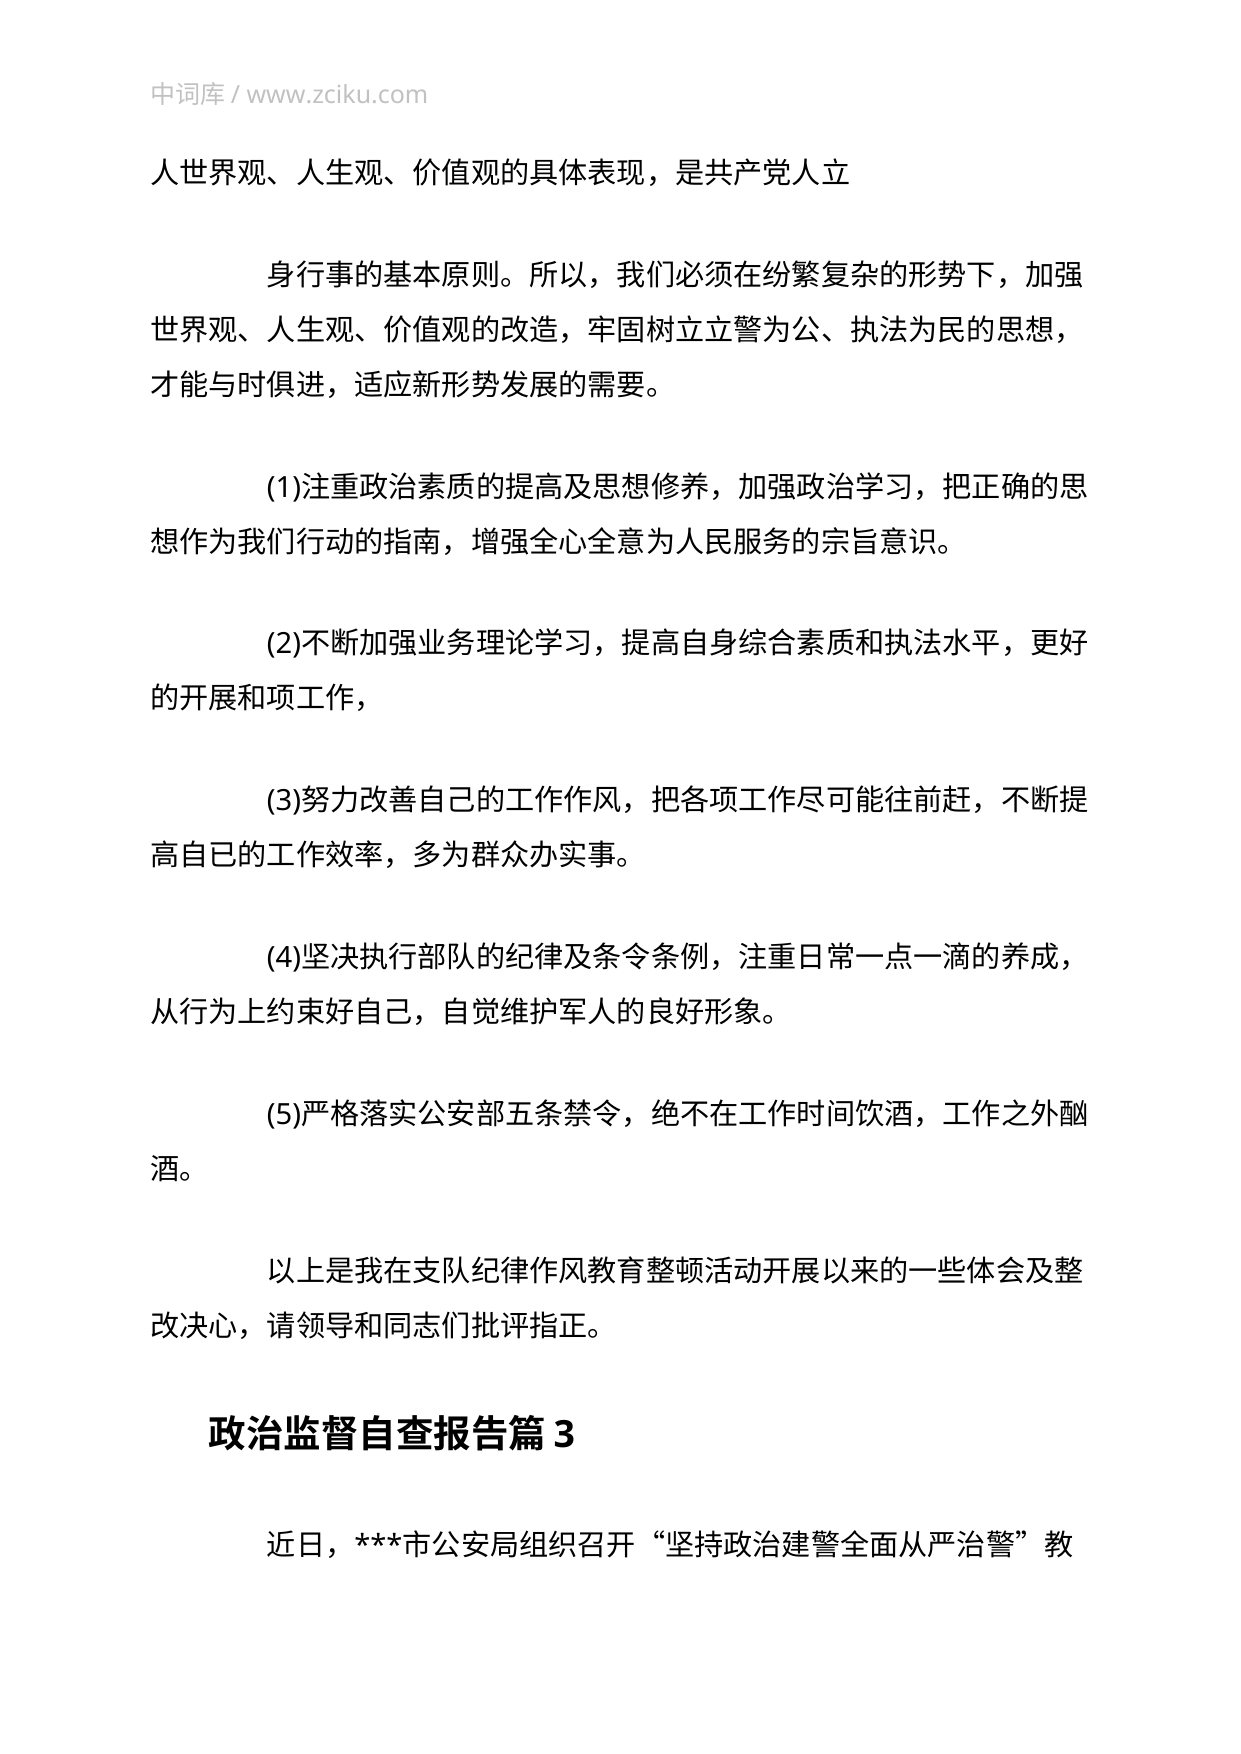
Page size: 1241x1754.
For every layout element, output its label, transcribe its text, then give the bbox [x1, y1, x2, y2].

text (4)坚决执行部队的纪律及条令条例，注重日常一点一滴的养成，从行为上约束好自己，自觉维护军人的良好形象。 [150, 934, 1090, 1031]
text (1)注重政治素质的提高及思想修养，加强政治学习，把正确的思想作为我们行动的指南，增强全心全意为人民服务的宗旨意识。 [150, 463, 1090, 561]
text (3)努力改善自己的工作作风，把各项工作尽可能往前赶，不断提高自已的工作效率，多为群众办实事。 [150, 777, 1090, 874]
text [150, 1521, 1090, 1564]
text 身行事的基本原则。所以，我们必须在纷繁复杂的形势下，加强世界观、人生观、价值观的改造，牢固树立立警为公、执法为民的思想，才能与时俱进，适应新形势发展的需要。 [150, 252, 1090, 404]
text 以上是我在支队纪律作风教育整顿活动开展以来的一些体会及整改决心，请领导和同志们批评指正。 [150, 1247, 1090, 1344]
text (2)不断加强业务理论学习，提高自身综合素质和执法水平，更好的开展和项工作， [150, 620, 1090, 717]
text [150, 150, 1090, 192]
text 政治监督自查报告篇3 [150, 1404, 1090, 1458]
text (5)严格落实公安部五条禁令，绝不在工作时间饮酒，工作之外酗酒。 [150, 1090, 1090, 1188]
